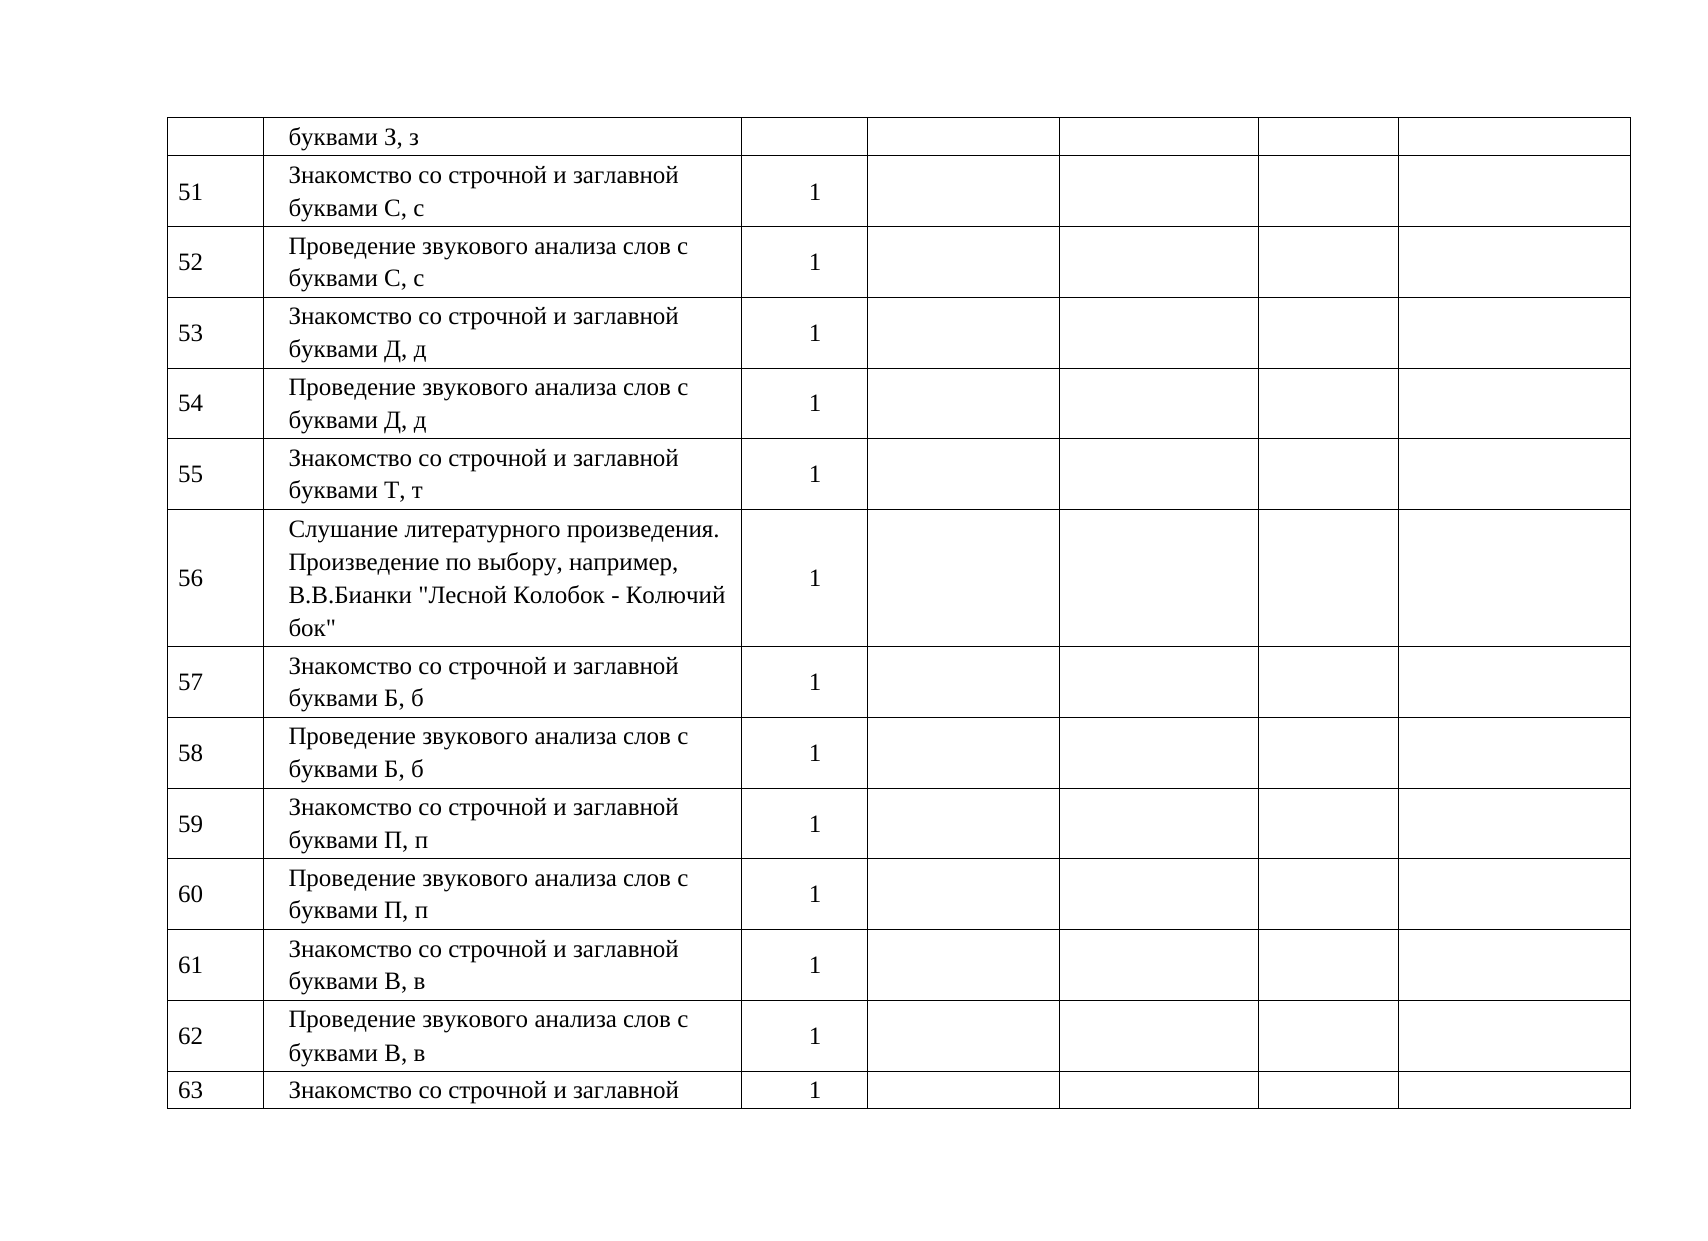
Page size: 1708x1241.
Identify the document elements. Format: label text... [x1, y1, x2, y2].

table_cell 60 [168, 859, 263, 929]
table_cell [1060, 930, 1258, 1000]
table_cell Проведение звукового анализа слов с буквами Б, б [264, 718, 741, 788]
table_cell [1060, 156, 1258, 226]
table_cell [1060, 1001, 1258, 1071]
table_header [1259, 118, 1398, 155]
table_cell [1259, 510, 1398, 646]
table_cell 56 [168, 510, 263, 646]
table_cell Знакомство со строчной и заглавной буквами Б, б [264, 647, 741, 717]
table_cell [1259, 227, 1398, 297]
table_cell [868, 789, 1059, 858]
table_cell 1 [742, 930, 867, 1000]
table_cell [868, 647, 1059, 717]
table_cell [868, 718, 1059, 788]
table_cell Знакомство со строчной и заглавной буквами Д, д [264, 298, 741, 367]
table_header [1399, 118, 1630, 155]
table_cell Знакомство со строчной и заглавной буквами С, с [264, 156, 741, 226]
table_cell 1 [742, 718, 867, 788]
table_cell 57 [168, 647, 263, 717]
table_cell [868, 227, 1059, 297]
table_cell [868, 369, 1059, 438]
table_cell Знакомство со строчной и заглавной буквами Т, т [264, 439, 741, 509]
table_cell [1060, 647, 1258, 717]
table_cell 58 [168, 718, 263, 788]
table_cell [1060, 227, 1258, 297]
table_cell 59 [168, 789, 263, 858]
table_cell [868, 298, 1059, 367]
table_cell [1259, 369, 1398, 438]
table_cell 1 [742, 227, 867, 297]
table_cell [1060, 859, 1258, 929]
table_cell Знакомство со строчной и заглавной буквами В, в [264, 930, 741, 1000]
table_cell 1 [742, 789, 867, 858]
table_cell [1060, 718, 1258, 788]
table_cell [1399, 369, 1630, 438]
table_cell [1399, 647, 1630, 717]
table_cell 53 [168, 298, 263, 367]
table_cell [1259, 859, 1398, 929]
table_cell [1259, 439, 1398, 509]
table_cell 1 [742, 1001, 867, 1071]
table_cell [1399, 439, 1630, 509]
table_cell [1399, 930, 1630, 1000]
table_cell [868, 510, 1059, 646]
table_cell [868, 156, 1059, 226]
table_cell Слушание литературного произведения. Произведение по выбору, например, В.В.Бианки "Лесной Колобок - Колючий бок" [264, 510, 741, 646]
table_cell 1 [742, 510, 867, 646]
table_cell [1399, 298, 1630, 367]
table_cell 55 [168, 439, 263, 509]
table_cell 63 [168, 1072, 263, 1108]
table_cell [1399, 1072, 1630, 1108]
table_cell [1060, 1072, 1258, 1108]
table_header [868, 118, 1059, 155]
table_cell Проведение звукового анализа слов с буквами П, п [264, 859, 741, 929]
table_cell [1259, 718, 1398, 788]
table_cell [868, 439, 1059, 509]
table_cell Проведение звукового анализа слов с буквами Д, д [264, 369, 741, 438]
table_cell [1259, 930, 1398, 1000]
table_cell [1060, 439, 1258, 509]
table_cell [1399, 859, 1630, 929]
table_cell [868, 1072, 1059, 1108]
table_cell [868, 859, 1059, 929]
table_cell [1399, 789, 1630, 858]
table_header [168, 118, 263, 155]
table_cell 1 [742, 1072, 867, 1108]
table_cell 54 [168, 369, 263, 438]
table_cell [1259, 647, 1398, 717]
table_header [742, 118, 867, 155]
table_cell [1259, 1001, 1398, 1071]
table_cell [1259, 156, 1398, 226]
table_cell [1259, 1072, 1398, 1108]
table_cell 62 [168, 1001, 263, 1071]
table_cell 1 [742, 156, 867, 226]
table_cell [1399, 510, 1630, 646]
table_cell 1 [742, 859, 867, 929]
table_cell [1399, 227, 1630, 297]
table_cell 61 [168, 930, 263, 1000]
table_cell 51 [168, 156, 263, 226]
table_cell [1399, 718, 1630, 788]
table_cell [1060, 510, 1258, 646]
table_cell [1259, 789, 1398, 858]
table_cell [1060, 298, 1258, 367]
table_cell [1399, 1001, 1630, 1071]
table_cell [1259, 298, 1398, 367]
table_cell [1060, 789, 1258, 858]
table_cell 1 [742, 298, 867, 367]
table_cell [1060, 369, 1258, 438]
table_cell 1 [742, 369, 867, 438]
table_cell 52 [168, 227, 263, 297]
table_header буквами З, з [264, 118, 741, 155]
table_cell Знакомство со строчной и заглавной [264, 1072, 741, 1108]
table_cell Проведение звукового анализа слов с буквами С, с [264, 227, 741, 297]
table_cell 1 [742, 647, 867, 717]
table_cell [1399, 156, 1630, 226]
table_cell Знакомство со строчной и заглавной буквами П, п [264, 789, 741, 858]
table_cell [868, 930, 1059, 1000]
table_header [1060, 118, 1258, 155]
table_cell [868, 1001, 1059, 1071]
table_cell 1 [742, 439, 867, 509]
table_cell Проведение звукового анализа слов с буквами В, в [264, 1001, 741, 1071]
